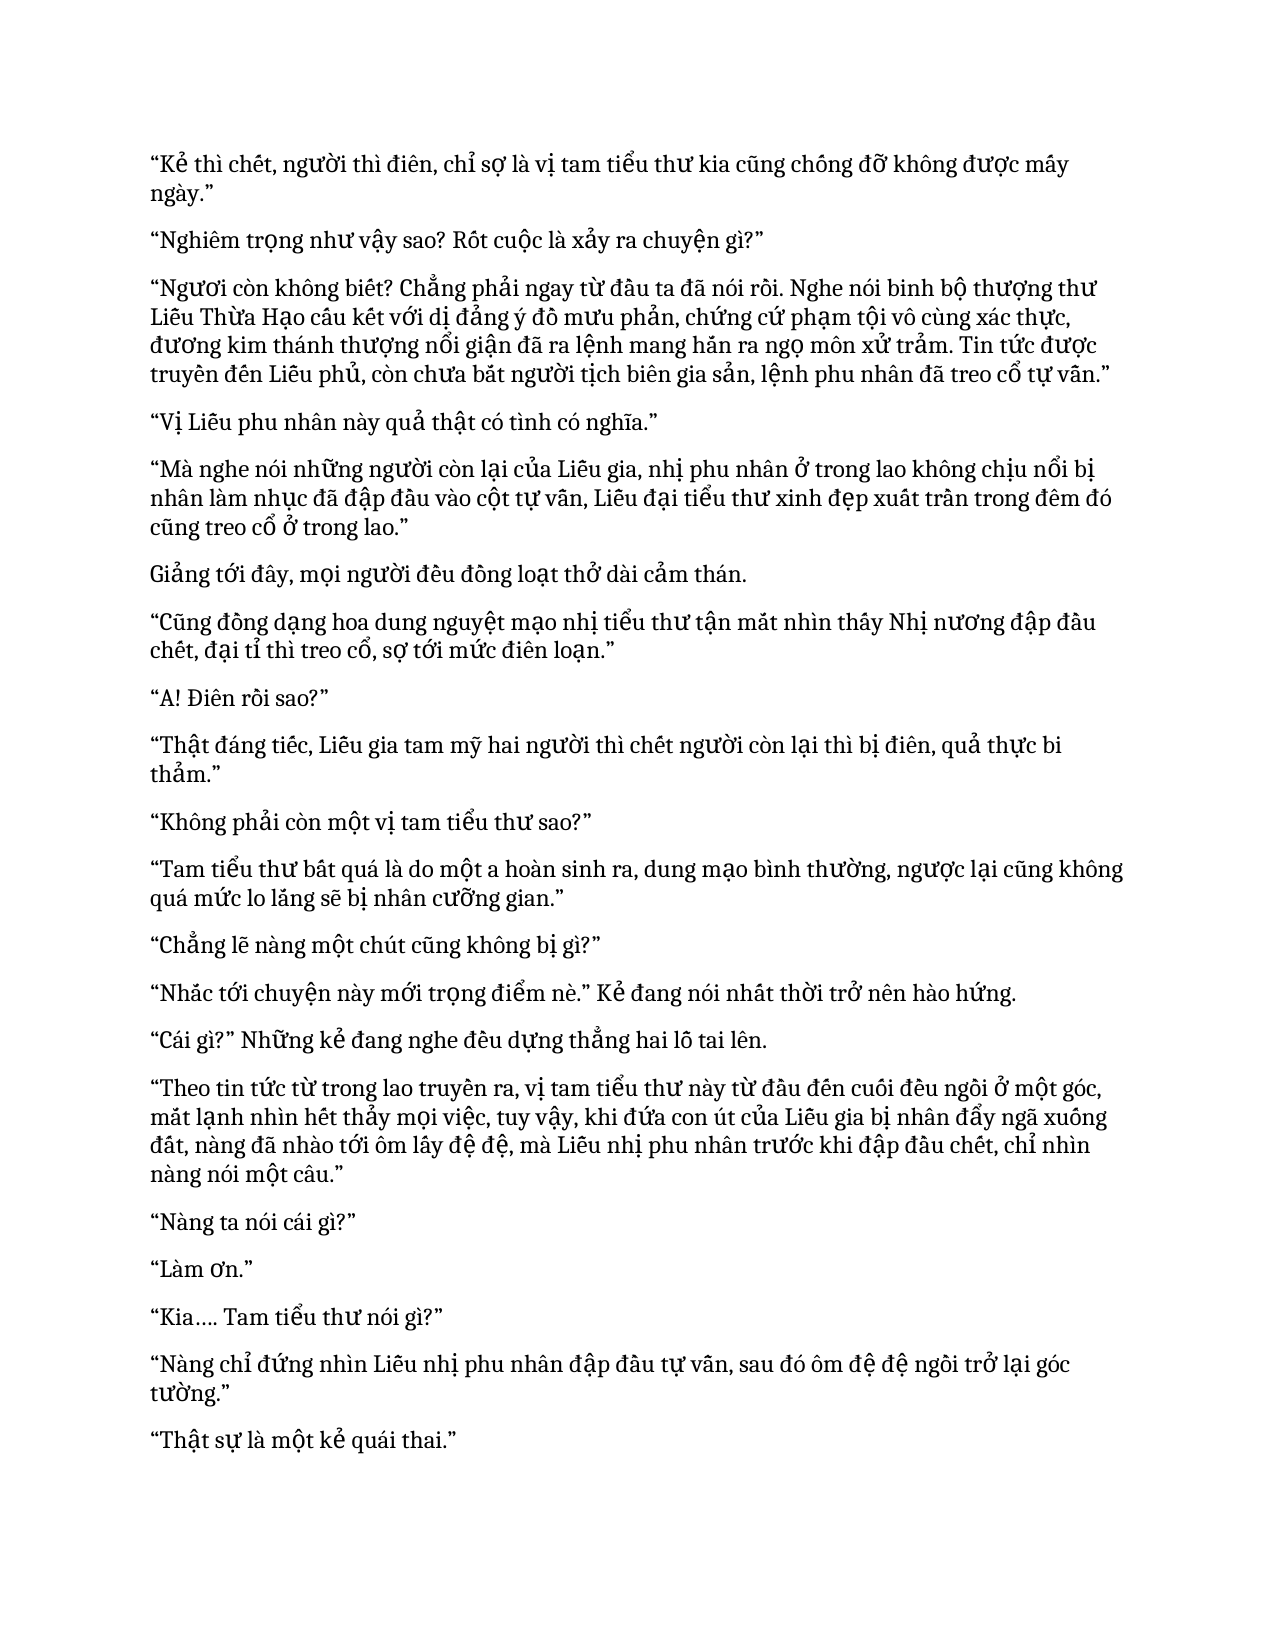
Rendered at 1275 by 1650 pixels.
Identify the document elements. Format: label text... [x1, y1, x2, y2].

text “Theo tin tức từ trong lao truyền ra, vị tam tiểu thư này từ đầu đến cuối đều ngồi ở một góc, mắt lạnh nhìn hết thảy mọi việc, tuy vậy, khi đứa con út của Liễu gia bị nhân đẩy ngã xuống đất, nàng đã nhào tới ôm lấy đệ đệ, mà Liễu nhị phu nhân trước khi đập đầu chết, chỉ nhìn nàng nói một câu.” [150, 1074, 1125, 1189]
text “Kia…. Tam tiểu thư nói gì?” [150, 1302, 1125, 1331]
text Giảng tới đây, mọi người đều đồng loạt thở dài cảm thán. [150, 560, 1125, 589]
text “Vị Liễu phu nhân này quả thật có tình có nghĩa.” [150, 407, 1125, 436]
text “Chẳng lẽ nàng một chút cũng không bị gì?” [150, 931, 1125, 960]
text “Ngươi còn không biết? Chẳng phải ngay từ đầu ta đã nói rồi. Nghe nói binh bộ thượng thư Liễu Thừa Hạo cấu kết với dị đảng ý đồ mưu phản, chứng cứ phạm tội vô cùng xác thực, đương kim thánh thượng nổi giận đã ra lệnh mang hắn ra ngọ môn xử trảm. Tin tức được truyền đến Liễu phủ, còn chưa bắt người tịch biên gia sản, lệnh phu nhân đã treo cổ tự vẫn.” [150, 274, 1125, 389]
text “Cái gì?” Những kẻ đang nghe đều dựng thẳng hai lỗ tai lên. [150, 1026, 1125, 1055]
text “Không phải còn một vị tam tiểu thư sao?” [150, 807, 1125, 836]
text “Cũng đồng dạng hoa dung nguyệt mạo nhị tiểu thư tận mắt nhìn thấy Nhị nương đập đầu chết, đại tỉ thì treo cổ, sợ tới mức điên loạn.” [150, 607, 1125, 665]
text “Làm ơn.” [150, 1255, 1125, 1284]
text “Nàng chỉ đứng nhìn Liễu nhị phu nhân đập đầu tự vẫn, sau đó ôm đệ đệ ngồi trở lại góc tường.” [150, 1350, 1125, 1407]
text “Mà nghe nói những người còn lại của Liễu gia, nhị phu nhân ở trong lao không chịu nổi bị nhân làm nhục đã đập đầu vào cột tự vẫn, Liễu đại tiểu thư xinh đẹp xuất trần trong đêm đó cũng treo cổ ở trong lao.” [150, 455, 1125, 541]
text “Thật đáng tiếc, Liễu gia tam mỹ hai người thì chết người còn lại thì bị điên, quả thực bi thảm.” [150, 731, 1125, 789]
text “Kẻ thì chết, người thì điên, chỉ sợ là vị tam tiểu thư kia cũng chống đỡ không được mấy ngày.” [150, 150, 1125, 207]
text “Tam tiểu thư bất quá là do một a hoàn sinh ra, dung mạo bình thường, ngược lại cũng không quá mức lo lắng sẽ bị nhân cưỡng gian.” [150, 855, 1125, 912]
text “Nàng ta nói cái gì?” [150, 1207, 1125, 1236]
text “A! Điên rồi sao?” [150, 684, 1125, 712]
text “Nghiêm trọng như vậy sao? Rốt cuộc là xảy ra chuyện gì?” [150, 226, 1125, 255]
text “Nhắc tới chuyện này mới trọng điểm nè.” Kẻ đang nói nhất thời trở nên hào hứng. [150, 979, 1125, 1007]
text “Thật sự là một kẻ quái thai.” [150, 1426, 1125, 1455]
